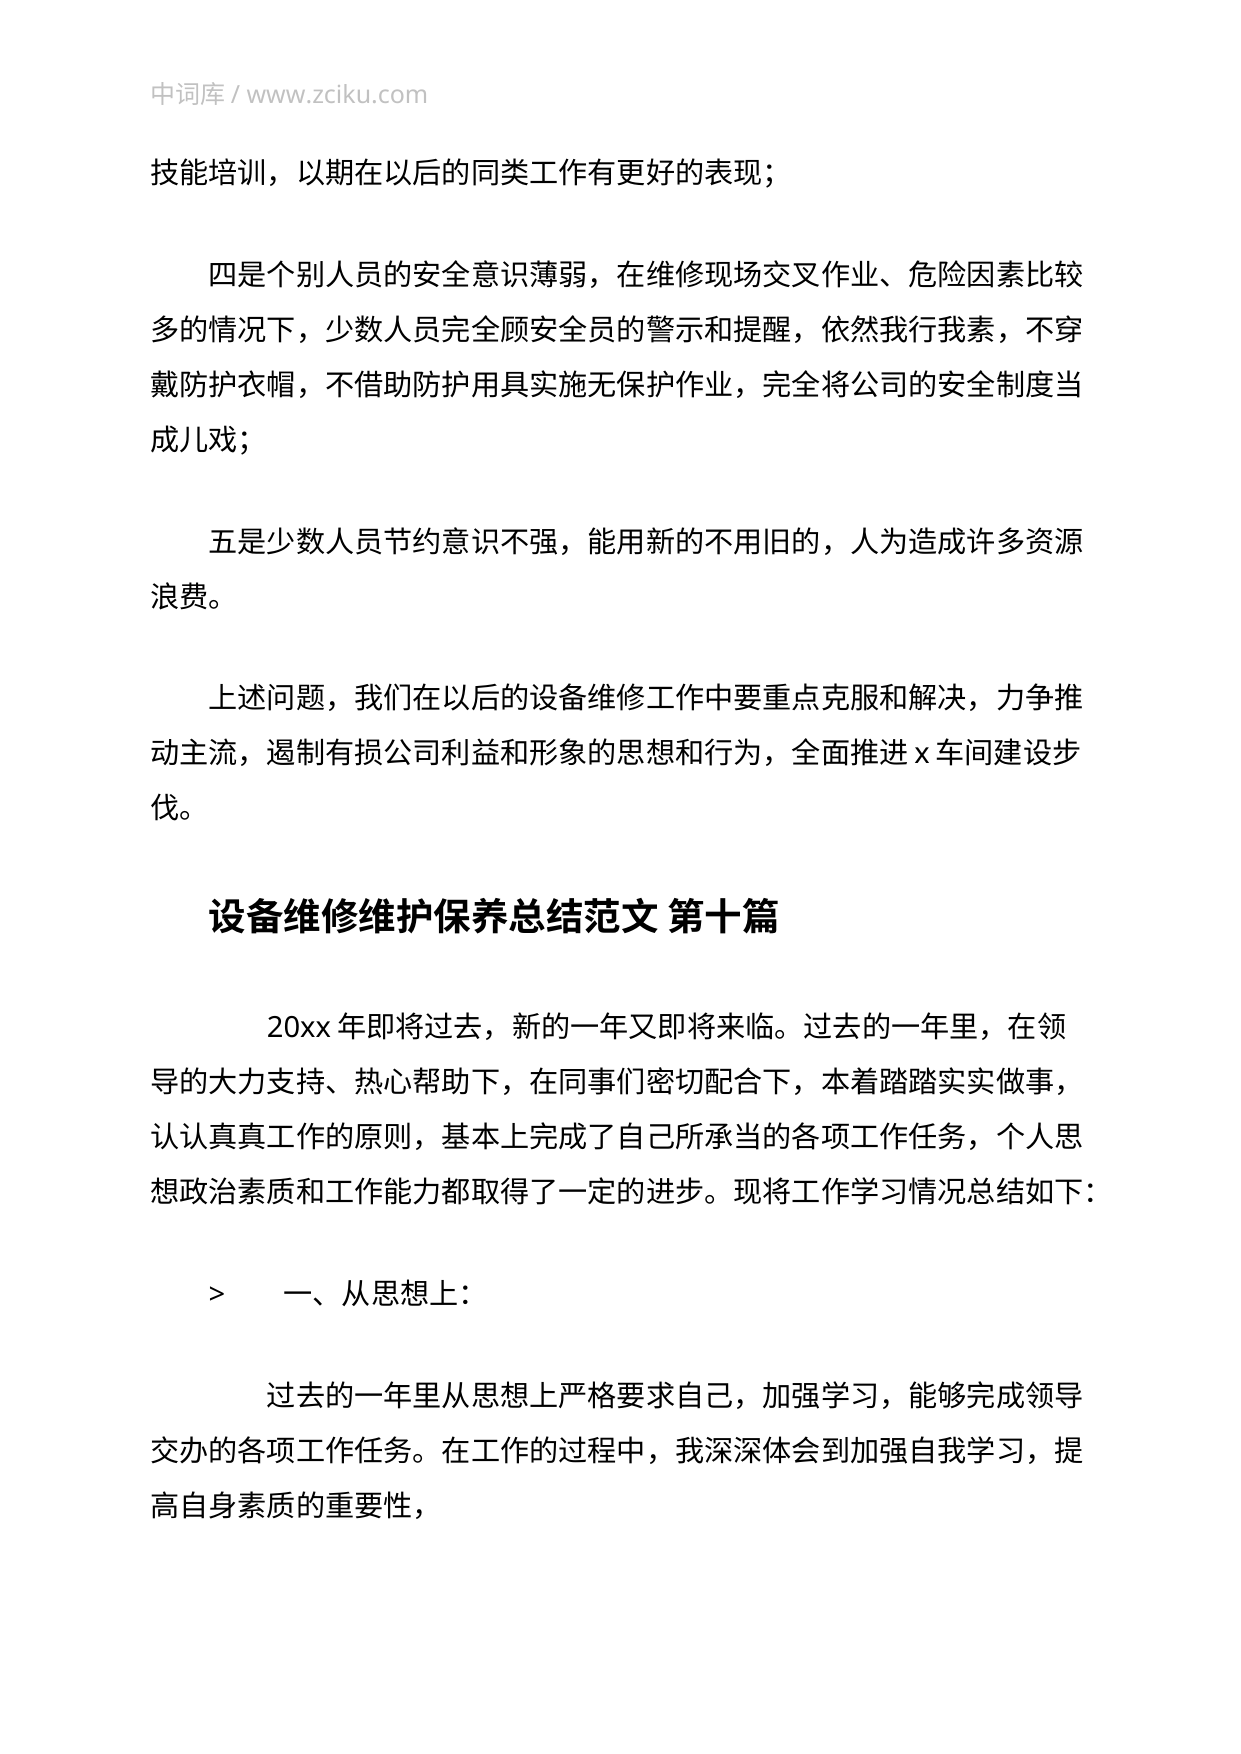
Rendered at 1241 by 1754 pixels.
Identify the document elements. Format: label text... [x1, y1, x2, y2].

text 上述问题，我们在以后的设备维修工作中要重点克服和解决，力争推动主流，遏制有损公司利益和形象的思想和行为，全面推进x车间建设步伐。 [150, 675, 1090, 827]
text > 一、从思想上： [150, 1271, 1090, 1313]
text 设备维修维护保养总结范文 第十篇 [150, 887, 1090, 941]
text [150, 150, 1090, 192]
text 四是个别人员的安全意识薄弱，在维修现场交叉作业、危险因素比较多的情况下，少数人员完全顾安全员的警示和提醒，依然我行我素，不穿戴防护衣帽，不借助防护用具实施无保护作业，完全将公司的安全制度当成儿戏； [150, 252, 1090, 459]
text 过去的一年里从思想上严格要求自己，加强学习，能够完成领导交办的各项工作任务。在工作的过程中，我深深体会到加强自我学习，提高自身素质的重要性， [150, 1372, 1090, 1525]
text 五是少数人员节约意识不强，能用新的不用旧的，人为造成许多资源浪费。 [150, 518, 1090, 615]
text 20xx年即将过去，新的一年又即将来临。过去的一年里，在领导的大力支持、热心帮助下，在同事们密切配合下，本着踏踏实实做事，认认真真工作的原则，基本上完成了自己所承当的各项工作任务，个人思想政治素质和工作能力都取得了一定的进步。现将工作学习情况总结如下： [150, 1004, 1090, 1211]
